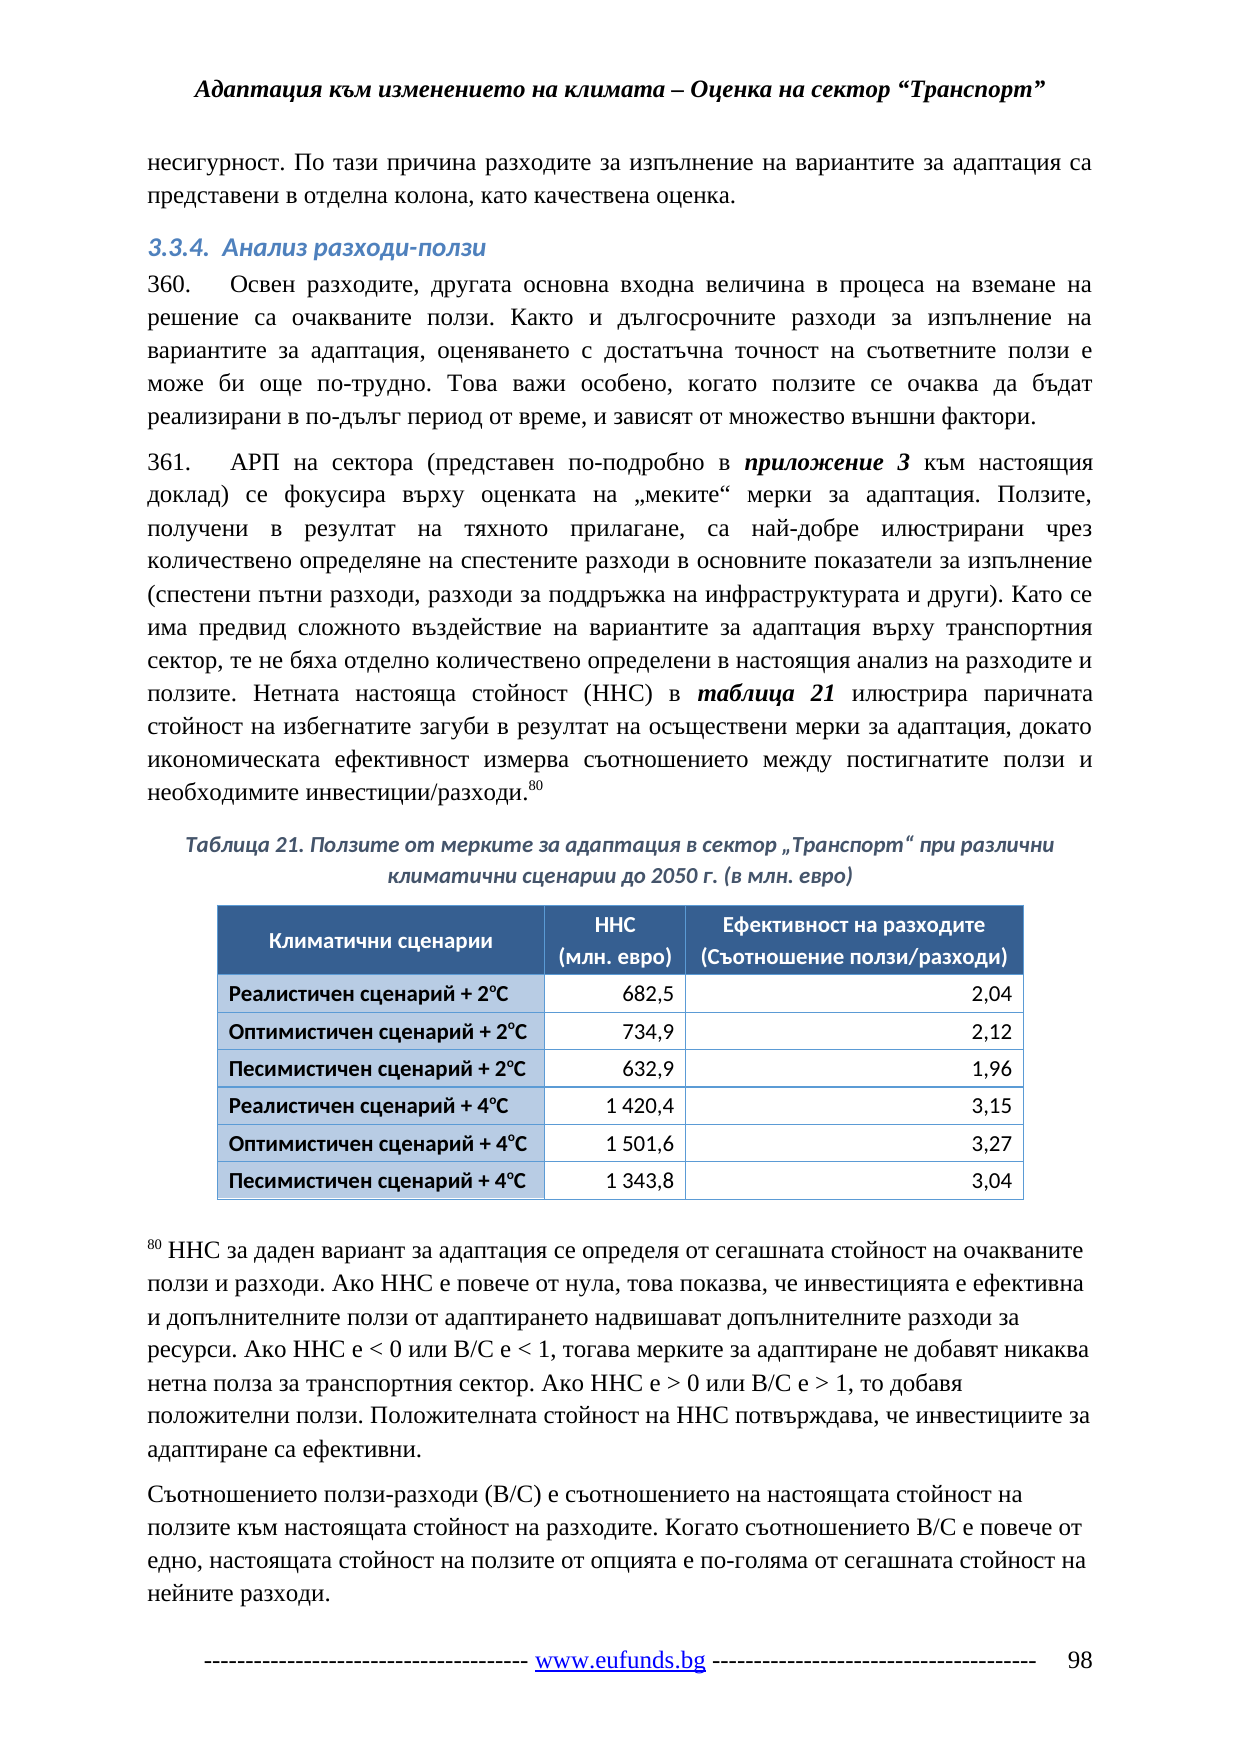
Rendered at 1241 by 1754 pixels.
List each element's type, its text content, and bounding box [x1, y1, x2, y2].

table_cell 1 420,4 [545, 1088, 685, 1124]
table_cell 1,96 [686, 1050, 1023, 1086]
table_cell Песимистичен сценарий + 4оС [218, 1162, 544, 1198]
table_header Климатични сценарии [218, 906, 544, 974]
table_cell Реалистичен сценарий + 2оС [218, 975, 544, 1012]
text Таблица 21. Ползите от мерките за адаптация в сектор „Транспорт“ при различни климатични сценарии до 2050 г. (в млн. евро) [147, 831, 1093, 889]
table_cell Песимистичен сценарий + 2оС [218, 1050, 544, 1086]
table_cell 2,12 [686, 1013, 1023, 1049]
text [147, 147, 1093, 209]
table_cell 3,04 [686, 1162, 1023, 1198]
table_cell 3,15 [686, 1088, 1023, 1124]
table_cell 632,9 [545, 1050, 685, 1086]
table_cell 734,9 [545, 1013, 685, 1049]
table_cell 682,5 [545, 975, 685, 1012]
table_cell 3,27 [686, 1125, 1023, 1161]
table_header ННС (млн. евро) [545, 906, 685, 974]
table_cell Оптимистичен сценарий + 4оС [218, 1125, 544, 1161]
table_cell Реалистичен сценарий + 4оС [218, 1088, 544, 1124]
table_cell 2,04 [686, 975, 1023, 1012]
table_cell 1 501,6 [545, 1125, 685, 1161]
table_header Ефективност на разходите (Съотношение ползи/разходи) [686, 906, 1023, 974]
table_cell 1 343,8 [545, 1162, 685, 1198]
text АРП на сектора (представен по-подробно в приложение 3 към настоящия доклад) се фокусира върху оценката на „меките“ мерки за адаптация. Ползите, получени в резултат на тяхното прилагане, са най-добре илюстрирани чрез количествено определяне на спестените разходи в основните показатели за изпълнение (спестени пътни разходи, разходи за поддръжка на инфраструктурата и други). Като се има предвид сложното въздействие на вариантите за адаптация върху транспортния сектор, те не бяха отделно количествено определени в настоящия анализ на разходите и ползите. Нетната настояща стойност (ННС) в таблица 21 илюстрира паричната стойност на избегнатите загуби в резултат на осъществени мерки за адаптация, докато икономическата ефективност измерва съотношението между постигнатите ползи и необходимите инвестиции/разходи. [147, 447, 1093, 806]
text Освен разходите, другата основна входна величина в процеса на вземане на решение са очакваните ползи. Както и дългосрочните разходи за изпълнение на вариантите за адаптация, оценяването с достатъчна точност на съответните ползи е може би още по-трудно. Това важи особено, когато ползите се очаква да бъдат реализирани в по-дълъг период от време, и зависят от множество външни фактори. [147, 269, 1093, 430]
subtitle 3.3.4. Анализ разходи-ползи [147, 230, 1093, 263]
table_cell Оптимистичен сценарий + 2оС [218, 1013, 544, 1049]
